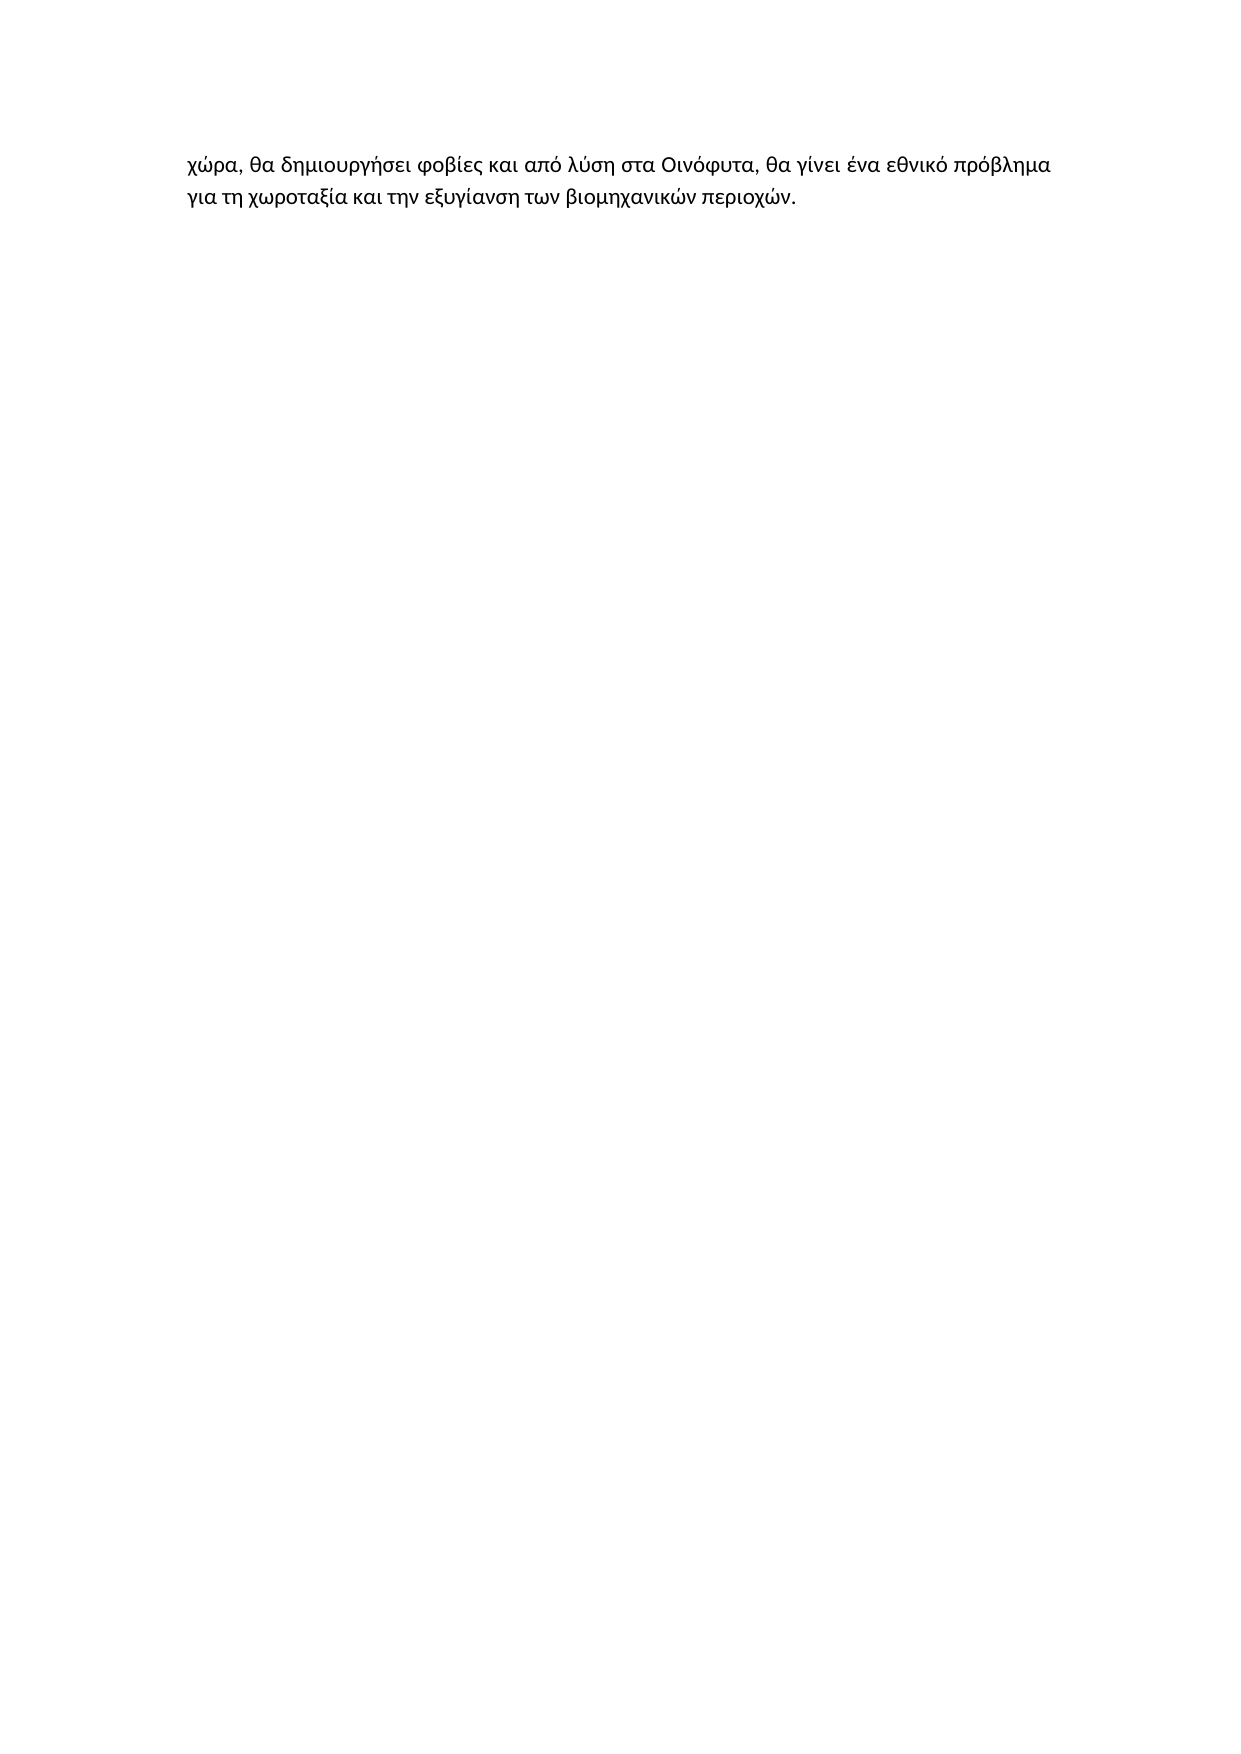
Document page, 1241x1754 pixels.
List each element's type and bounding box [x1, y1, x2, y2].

text [187, 150, 1053, 210]
